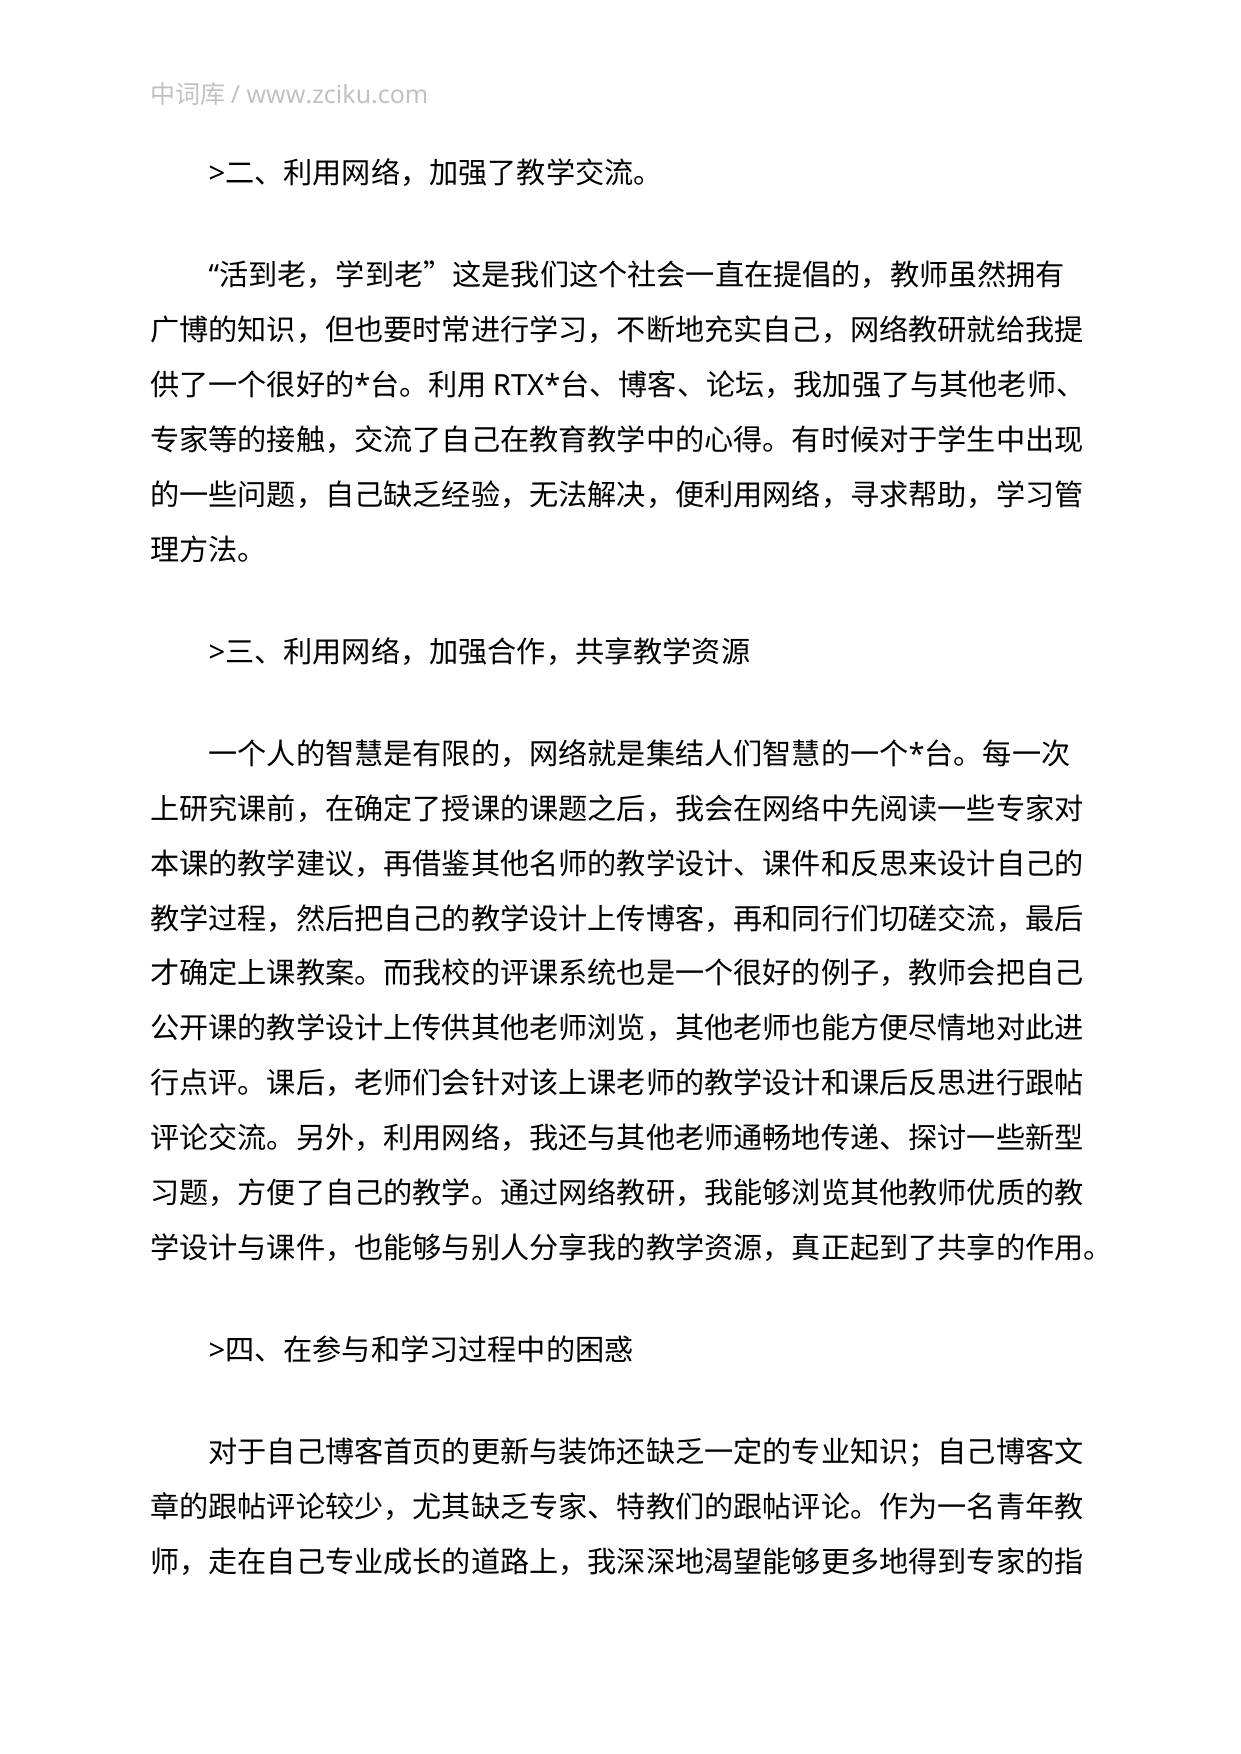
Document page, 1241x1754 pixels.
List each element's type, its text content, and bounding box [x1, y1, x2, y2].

text >三、利用网络，加强合作，共享教学资源 [150, 628, 1090, 671]
text “活到老，学到老”这是我们这个社会一直在提倡的，教师虽然拥有广博的知识，但也要时常进行学习，不断地充实自己，网络教研就给我提供了一个很好的*台。利用RTX*台、博客、论坛，我加强了与其他老师、专家等的接触，交流了自己在教育教学中的心得。有时候对于学生中出现的一些问题，自己缺乏经验，无法解决，便利用网络，寻求帮助，学习管理方法。 [150, 252, 1090, 569]
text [150, 1428, 1090, 1580]
text >四、在参与和学习过程中的困惑 [150, 1326, 1090, 1369]
text 一个人的智慧是有限的，网络就是集结人们智慧的一个*台。每一次上研究课前，在确定了授课的课题之后，我会在网络中先阅读一些专家对本课的教学建议，再借鉴其他名师的教学设计、课件和反思来设计自己的教学过程，然后把自己的教学设计上传博客，再和同行们切磋交流，最后才确定上课教案。而我校的评课系统也是一个很好的例子，教师会把自己公开课的教学设计上传供其他老师浏览，其他老师也能方便尽情地对此进行点评。课后，老师们会针对该上课老师的教学设计和课后反思进行跟帖评论交流。另外，利用网络，我还与其他老师通畅地传递、探讨一些新型习题，方便了自己的教学。通过网络教研，我能够浏览其他教师优质的教学设计与课件，也能够与别人分享我的教学资源，真正起到了共享的作用。 [150, 730, 1090, 1267]
text >二、利用网络，加强了教学交流。 [150, 150, 1090, 192]
